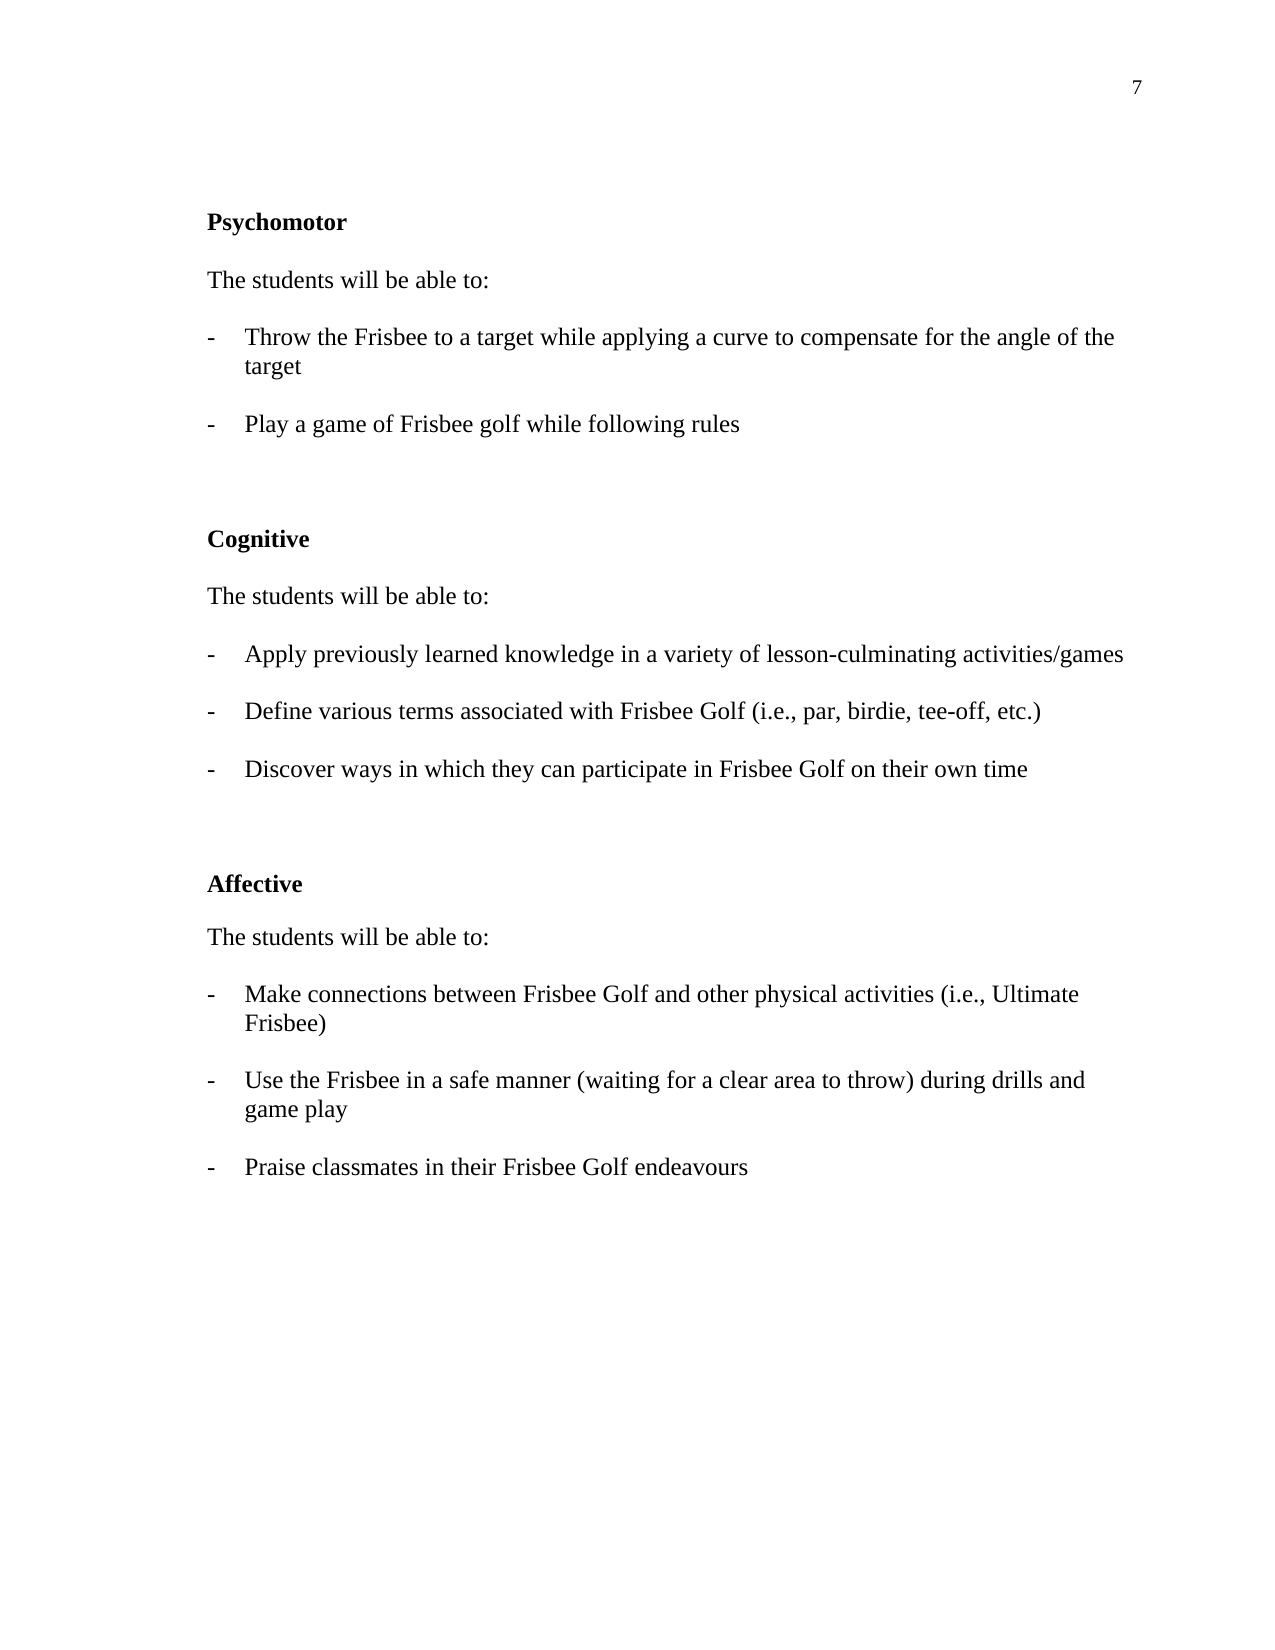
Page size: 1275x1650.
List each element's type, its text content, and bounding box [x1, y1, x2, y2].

list Define various terms associated with Frisbee Golf (i.e., par, birdie, tee-off, etc.) [207, 696, 1142, 725]
text Cognitive [207, 524, 1142, 552]
text The students will be able to: [178, 922, 1142, 950]
text The students will be able to: [207, 265, 1142, 294]
list Make connections between Frisbee Golf and other physical activities (i.e., Ultimate Frisbee) [207, 979, 1142, 1037]
list Use the Frisbee in a safe manner (waiting for a clear area to throw) during drills and game play [207, 1065, 1142, 1123]
text The students will be able to: [207, 581, 1142, 610]
list Throw the Frisbee to a target while applying a curve to compensate for the angle of the target [207, 322, 1142, 380]
list Discover ways in which they can participate in Frisbee Golf on their own time [207, 754, 1142, 782]
list Play a game of Frisbee golf while following rules [207, 409, 1142, 437]
text Affective [178, 869, 1142, 897]
list Apply previously learned knowledge in a variety of lesson-culminating activities/games [207, 639, 1142, 667]
list Praise classmates in their Frisbee Golf endeavours [207, 1152, 1142, 1180]
text Psychomotor [207, 207, 1142, 236]
